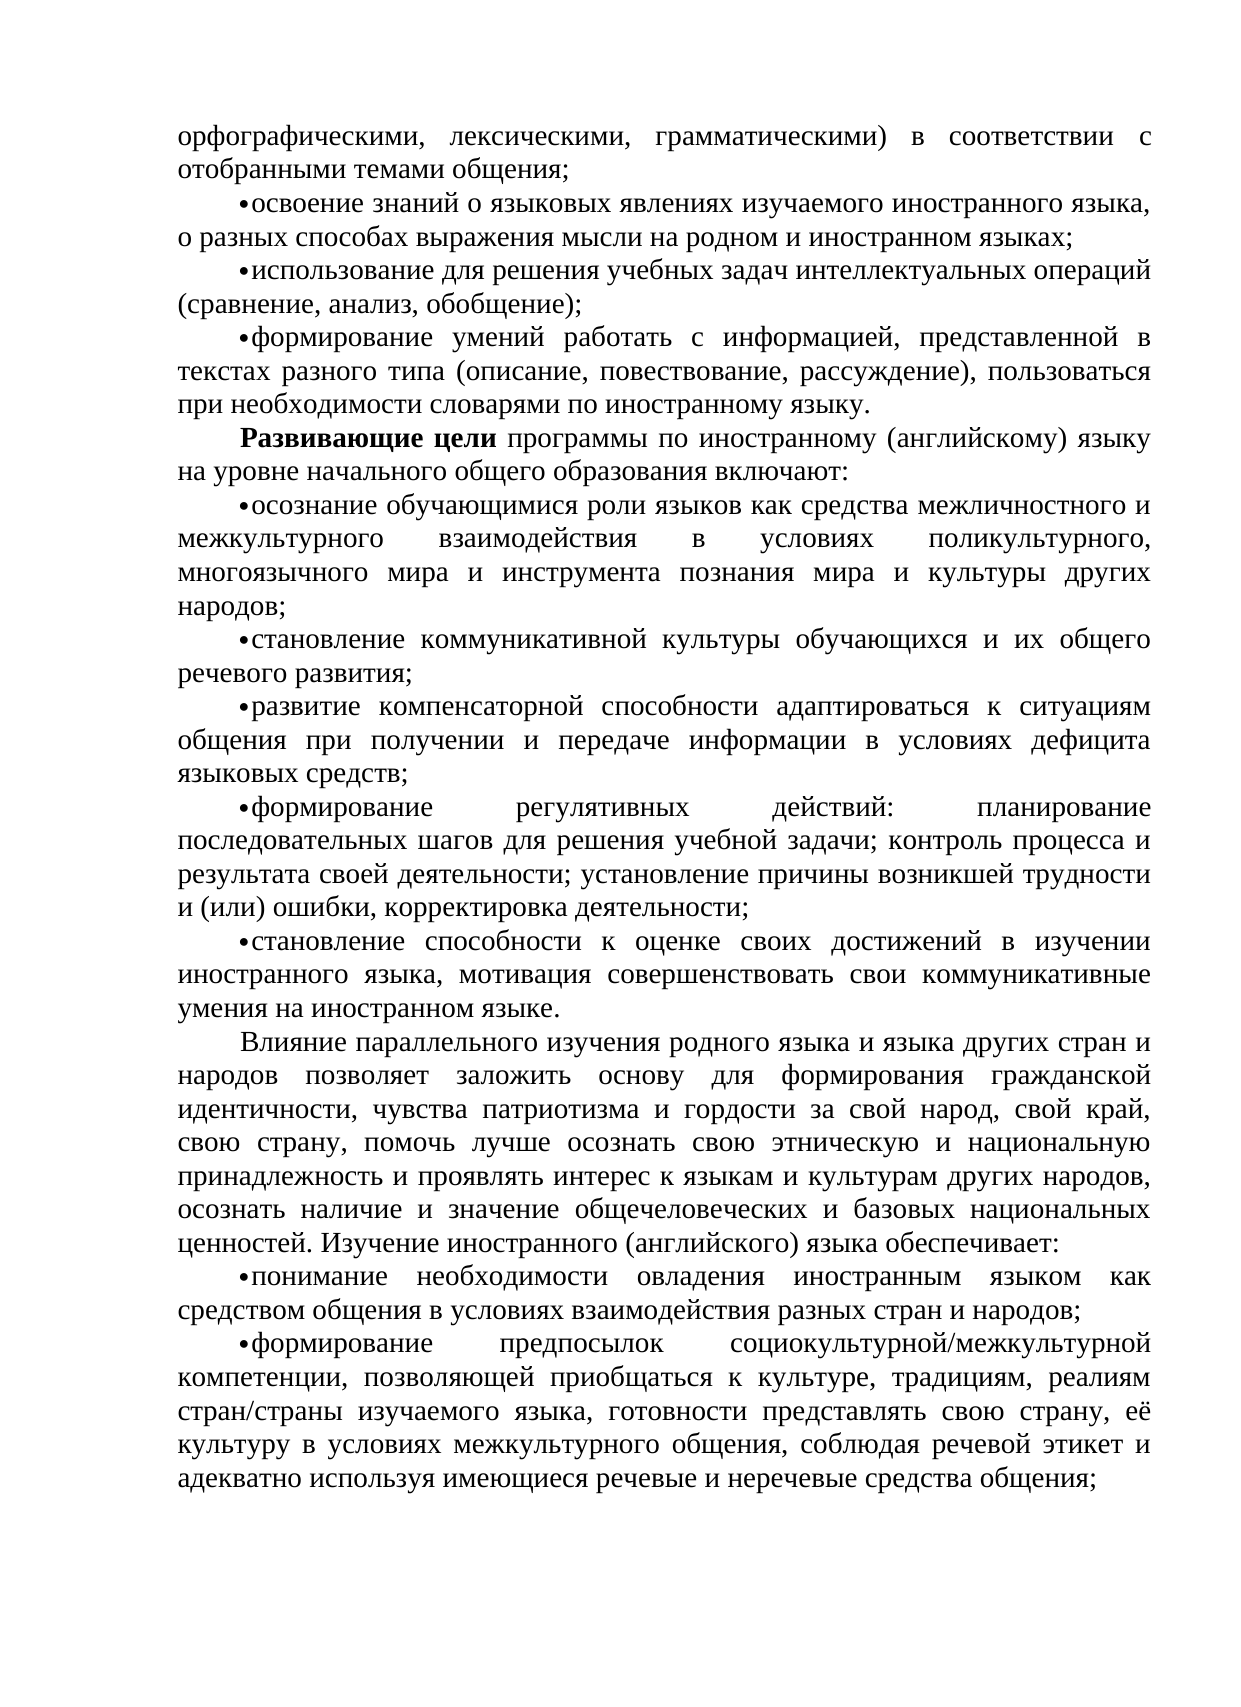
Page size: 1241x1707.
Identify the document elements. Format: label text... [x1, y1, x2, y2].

list становление способности к оценке своих достижений в изучении иностранного языка, мотивация совершенствовать свои коммуникативные умения на иностранном языке. [177, 923, 1152, 1024]
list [177, 118, 1152, 185]
list осознание обучающимися роли языков как средства межличностного и межкультурного взаимодействия в условиях поликультурного, многоязычного мира и инструмента познания мира и культуры других народов; [177, 487, 1152, 621]
list становление коммуникативной культуры обучающихся и их общего речевого развития; [177, 621, 1152, 688]
list освоение знаний о языковых явлениях изучаемого иностранного языка, о разных способах выражения мысли на родном и иностранном языках; [177, 185, 1152, 252]
list формирование предпосылок социокультурной/межкультурной компетенции, позволяющей приобщаться к культуре, традициям, реалиям стран/страны изучаемого языка, готовности представлять свою страну, её культуру в условиях межкультурного общения, соблюдая речевой этикет и адекватно используя имеющиеся речевые и неречевые средства общения; [177, 1326, 1152, 1493]
list формирование регулятивных действий: планирование последовательных шагов для решения учебной задачи; контроль процесса и результата своей деятельности; установление причины возникшей трудности и (или) ошибки, корректировка деятельности; [177, 789, 1152, 923]
list использование для решения учебных задач интеллектуальных операций (сравнение, анализ, обобщение); [177, 252, 1152, 319]
text Развивающие цели программы по иностранному (английскому) языку на уровне начального общего образования включают: [177, 420, 1152, 487]
text Влияние параллельного изучения родного языка и языка других стран и народов позволяет заложить основу для формирования гражданской идентичности, чувства патриотизма и гордости за свой народ, свой край, свою страну, помочь лучше осознать свою этническую и национальную принадлежность и проявлять интерес к языкам и культурам других народов, осознать наличие и значение общечеловеческих и базовых национальных ценностей. Изучение иностранного (английского) языка обеспечивает: [177, 1024, 1152, 1258]
list понимание необходимости овладения иностранным языком как средством общения в условиях взаимодействия разных стран и народов; [177, 1258, 1152, 1326]
list развитие компенсаторной способности адаптироваться к ситуациям общения при получении и передаче информации в условиях дефицита языковых средств; [177, 688, 1152, 789]
list формирование умений работать с информацией, представленной в текстах разного типа (описание, повествование, рассуждение), пользоваться при необходимости словарями по иностранному языку. [177, 319, 1152, 420]
